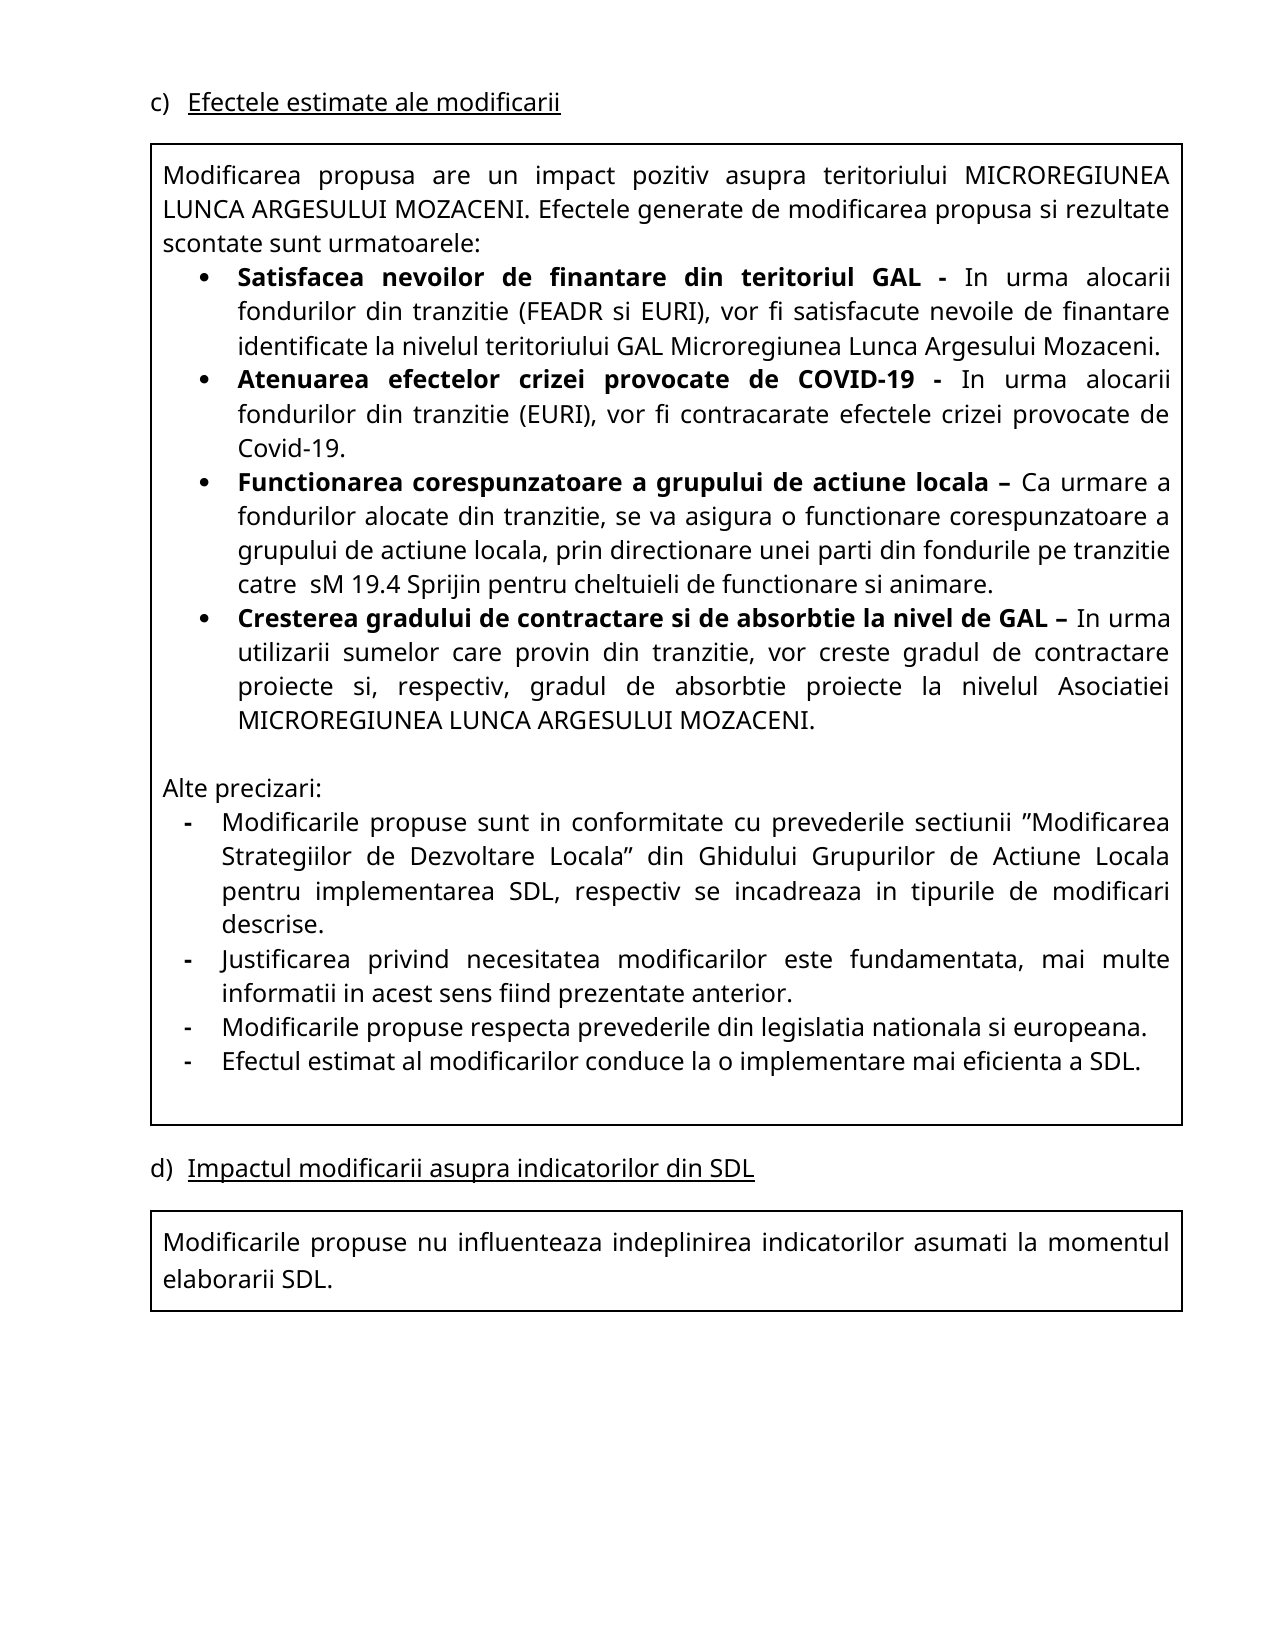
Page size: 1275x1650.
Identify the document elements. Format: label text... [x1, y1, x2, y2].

list Efectele estimate ale modificarii [150, 84, 1181, 118]
table_header Modificarile propuse nu influenteaza indeplinirea indicatorilor asumati la momentul elaborarii SDL. [152, 1212, 1181, 1310]
table_header Modificarea propusa are un impact pozitiv asupra teritoriului MICROREGIUNEA LUNCA ARGESULUI MOZACENI. Efectele generate de modificarea propusa si rezultate scontate sunt urmatoarele: Satisfacea nevoilor de finantare din teritoriul GAL - In urma alocarii fondurilor din tranzitie (FEADR si EURI), vor fi satisfacute nevoile de finantare identificate la nivelul teritoriului GAL Microregiunea Lunca Argesului Mozaceni. Atenuarea efectelor crizei provocate de COVID-19 - In urma alocarii fondurilor din tranzitie (EURI), vor fi contracarate efectele crizei provocate de Covid-19. Functionarea corespunzatoare a grupului de actiune locala – Ca urmare a fondurilor alocate din tranzitie, se va asigura o functionare corespunzatoare a grupului de actiune locala, prin directionare unei parti din fondurile pe tranzitie catre sM 19.4 Sprijin pentru cheltuieli de functionare si animare. Cresterea gradului de contractare si de absorbtie la nivel de GAL – In urma utilizarii sumelor care provin din tranzitie, vor creste gradul de contractare proiecte si, respectiv, gradul de absorbtie proiecte la nivelul Asociatiei MICROREGIUNEA LUNCA ARGESULUI MOZACENI. Alte precizari: Modificarile propuse sunt in conformitate cu prevederile sectiunii ”Modificarea Strategiilor de Dezvoltare Locala” din Ghidului Grupurilor de Actiune Locala pentru implementarea SDL, respectiv se incadreaza in tipurile de modificari descrise. Justificarea privind necesitatea modificarilor este fundamentata, mai multe informatii in acest sens fiind prezentate anterior. Modificarile propuse respecta prevederile din legislatia nationala si europeana. Efectul estimat al modificarilor conduce la o implementare mai eficienta a SDL. [152, 145, 1181, 1124]
list Impactul modificarii asupra indicatorilor din SDL [150, 1151, 1181, 1185]
